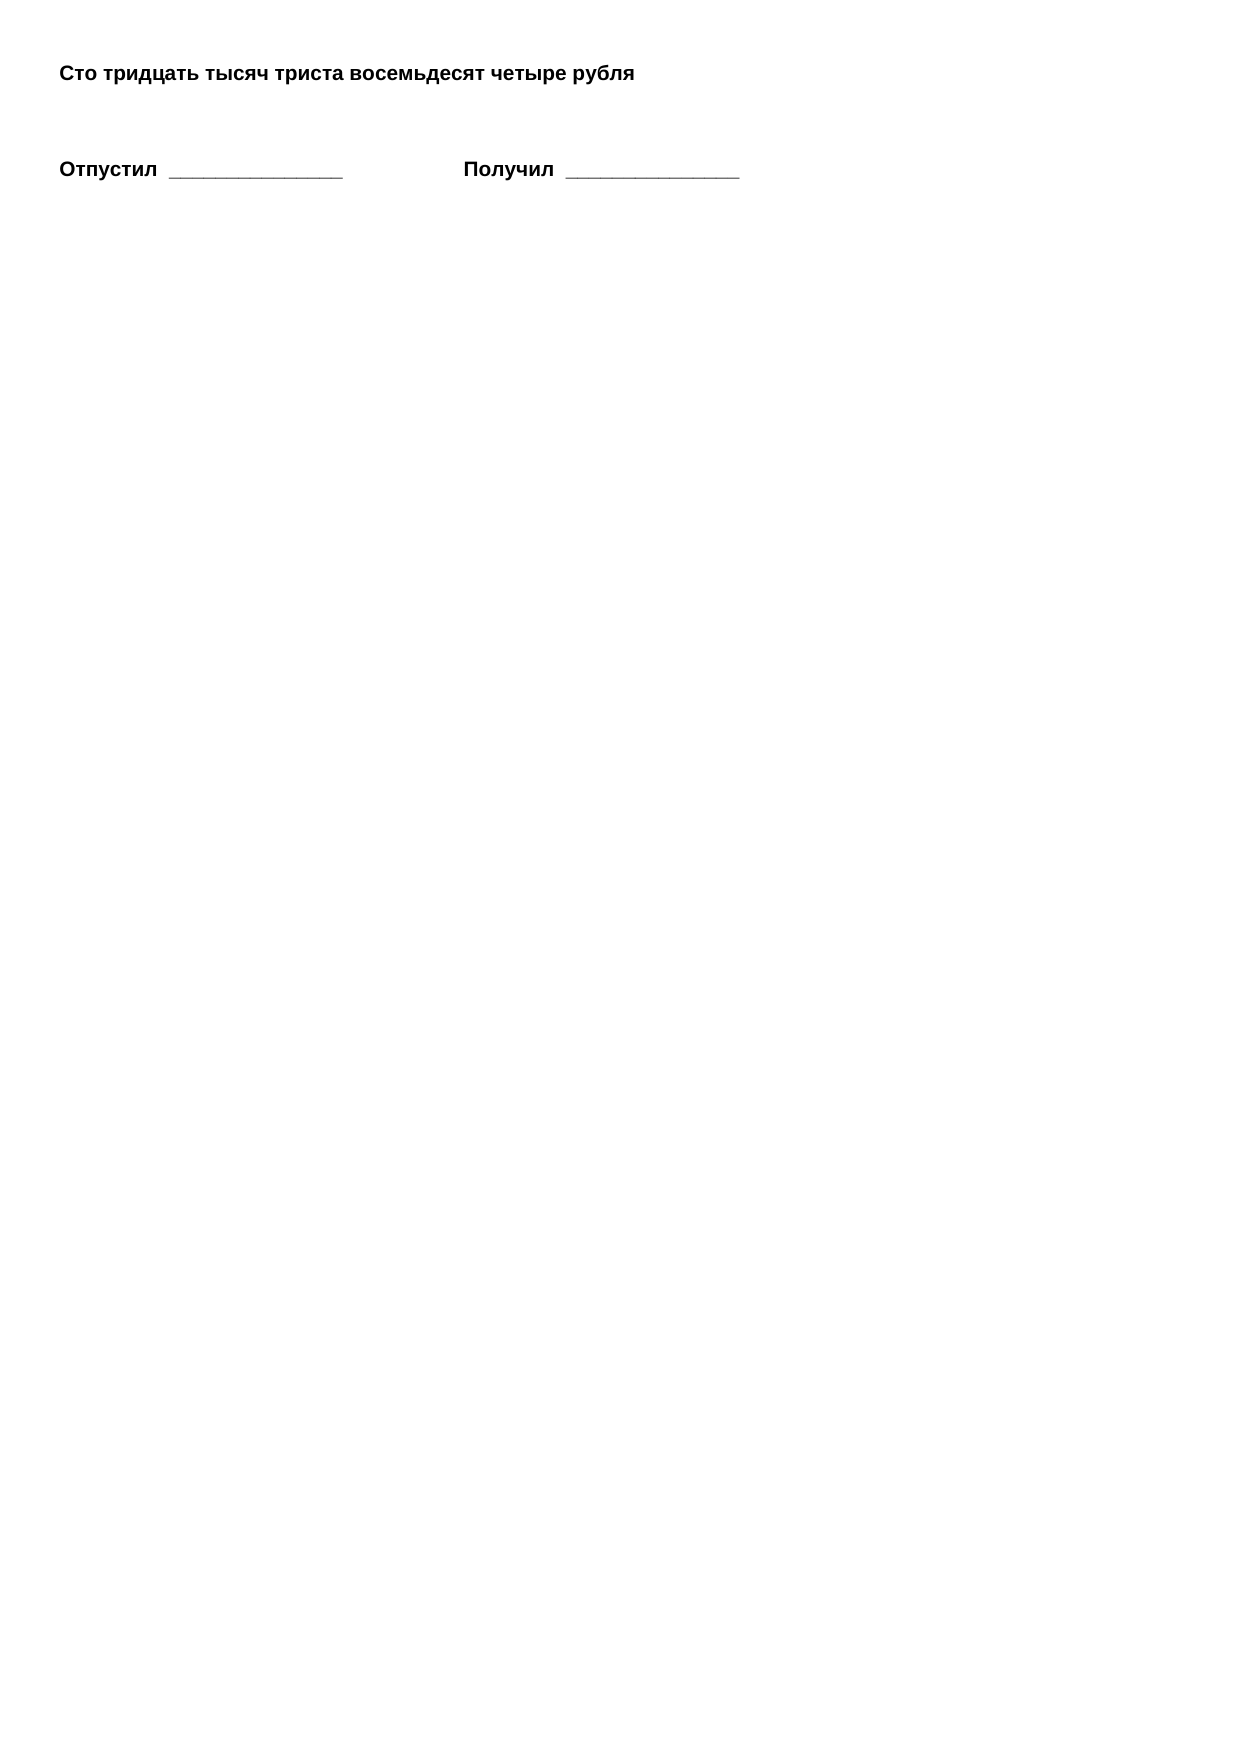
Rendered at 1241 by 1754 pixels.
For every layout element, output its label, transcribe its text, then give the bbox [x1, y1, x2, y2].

text Сто тридцать тысяч триста восемьдесят четыре рубля [59, 59, 1181, 86]
text Отпустил _______________ Получил _______________ [59, 155, 1181, 182]
